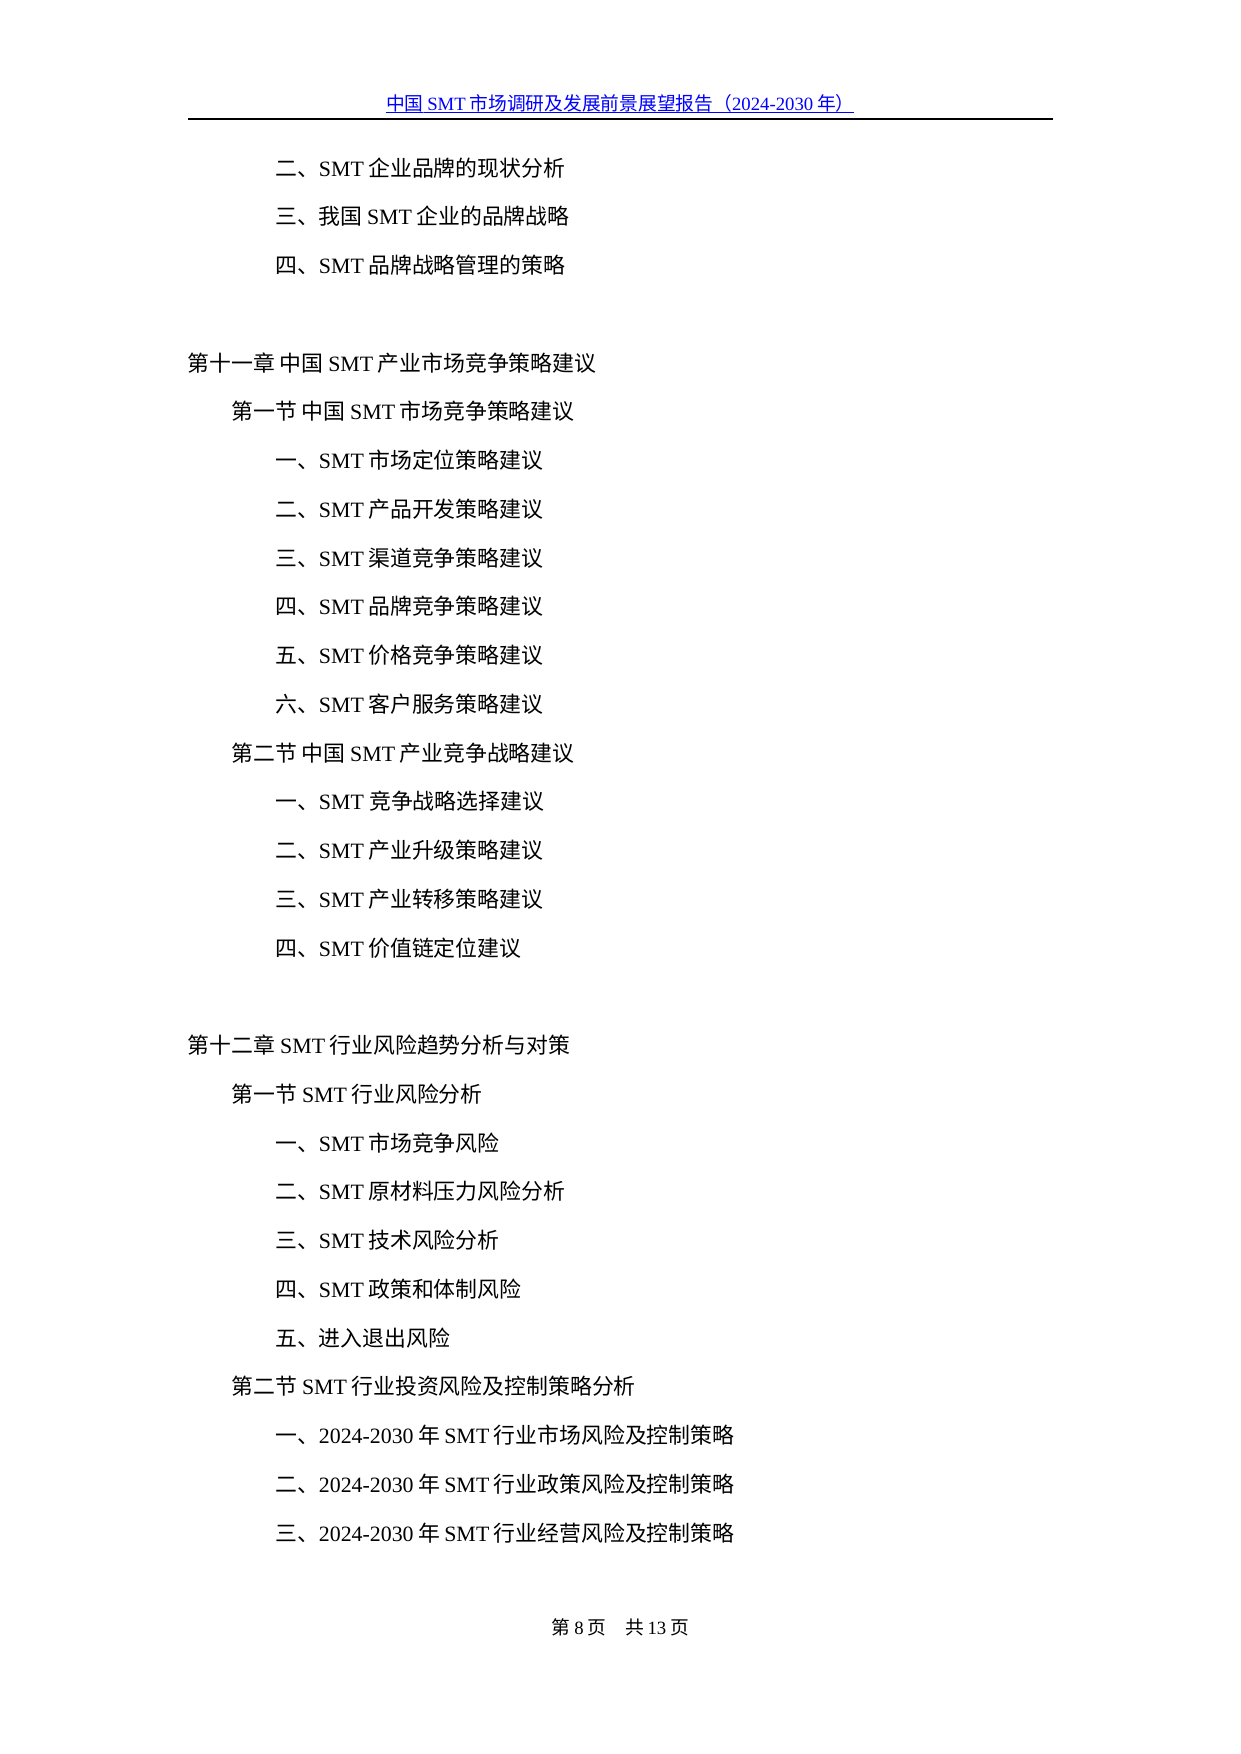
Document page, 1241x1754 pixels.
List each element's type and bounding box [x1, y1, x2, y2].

text [187, 150, 1053, 1548]
